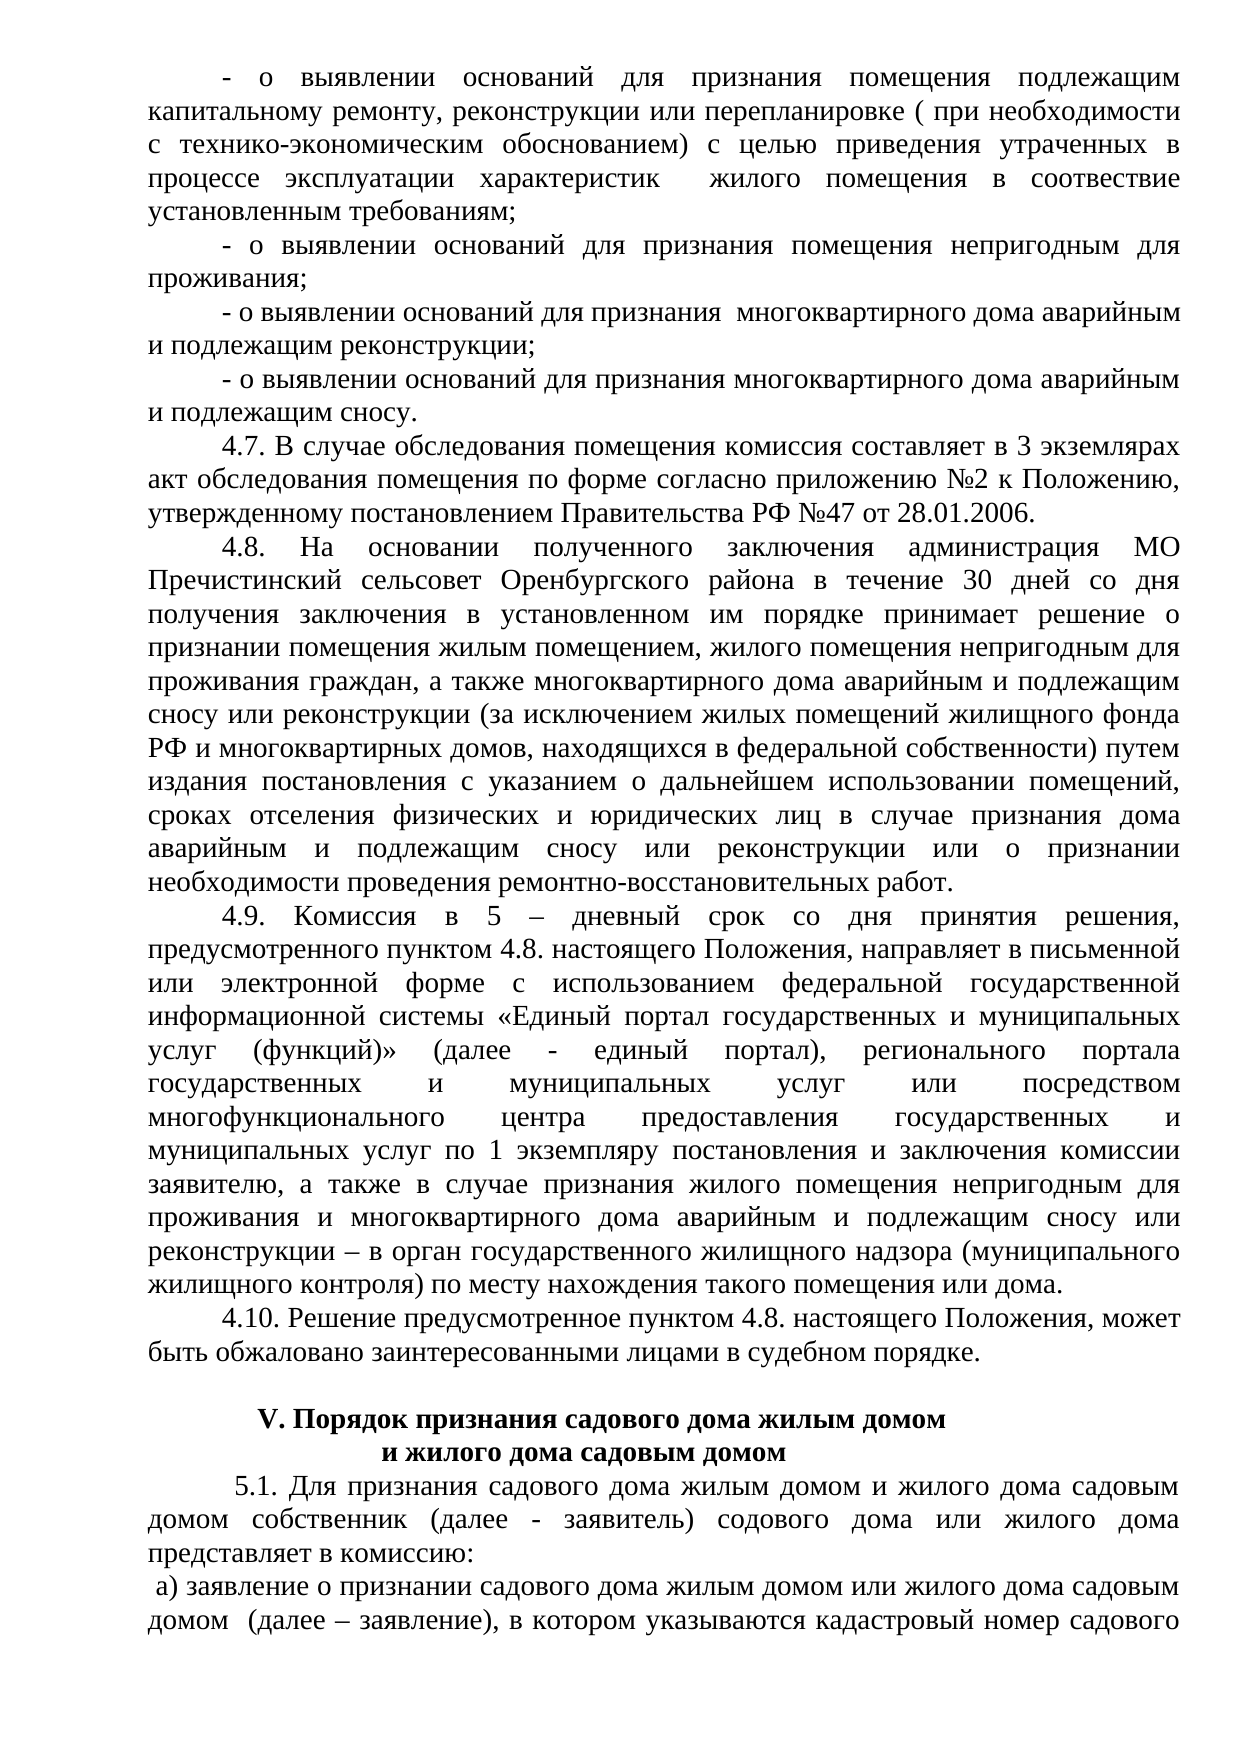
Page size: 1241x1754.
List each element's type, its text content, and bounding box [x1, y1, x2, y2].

text V. Порядок признания садового дома жилым домом [148, 1401, 1181, 1434]
text 4.10. Решение предусмотренное пунктом 4.8. настоящего Положения, может быть обжаловано заинтересованными лицами в судебном порядке. [148, 1300, 1181, 1367]
text 4.8. На основании полученного заключения администрация МО Пречистинский сельсовет Оренбургского района в течение 30 дней со дня получения заключения в установленном им порядке принимает решение о признании помещения жилым помещением, жилого помещения непригодным для проживания граждан, а также многоквартирного дома аварийным и подлежащим сносу или реконструкции (за исключением жилых помещений жилищного фонда РФ и многоквартирных домов, находящихся в федеральной собственности) путем издания постановления с указанием о дальнейшем использовании помещений, сроках отселения физических и юридических лиц в случае признания дома аварийным и подлежащим сносу или реконструкции или о признании необходимости проведения ремонтно-восстановительных работ. [148, 529, 1181, 898]
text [148, 1568, 1181, 1636]
text 5.1. Для признания садового дома жилым домом и жилого дома садовым домом собственник (далее - заявитель) содового дома или жилого дома представляет в комиссию: [148, 1468, 1181, 1568]
text - о выявлении оснований для признания помещения непригодным для проживания; [148, 227, 1181, 294]
text 4.7. В случае обследования помещения комиссия составляет в 3 экземлярах акт обследования помещения по форме согласно приложению №2 к Положению, утвержденному постановлением Правительства РФ №47 от 28.01.2006. [148, 428, 1181, 529]
text - о выявлении оснований для признания помещения подлежащим капитальному ремонту, реконструкции или перепланировке ( при необходимости с технико-экономическим обоснованием) с целью приведения утраченных в процессе эксплуатации характеристик жилого помещения в соотвествие установленным требованиям; [148, 59, 1181, 227]
text 4.9. Комиссия в 5 – дневный срок со дня принятия решения, предусмотренного пунктом 4.8. настоящего Положения, направляет в письменной или электронной форме с использованием федеральной государственной информационной системы «Единый портал государственных и муниципальных услуг (функций)» (далее - единый портал), регионального портала государственных и муниципальных услуг или посредством многофункционального центра предоставления государственных и муниципальных услуг по 1 экземпляру постановления и заключения комиссии заявителю, а также в случае признания жилого помещения непригодным для проживания и многоквартирного дома аварийным и подлежащим сносу или реконструкции – в орган государственного жилищного надзора (муниципального жилищного контроля) по месту нахождения такого помещения или дома. [148, 898, 1181, 1300]
text - о выявлении оснований для признания многоквартирного дома аварийным и подлежащим реконструкции; [148, 294, 1181, 361]
text и жилого дома садовым домом [148, 1434, 1181, 1468]
text - о выявлении оснований для признания многоквартирного дома аварийным и подлежащим сносу. [148, 361, 1181, 428]
